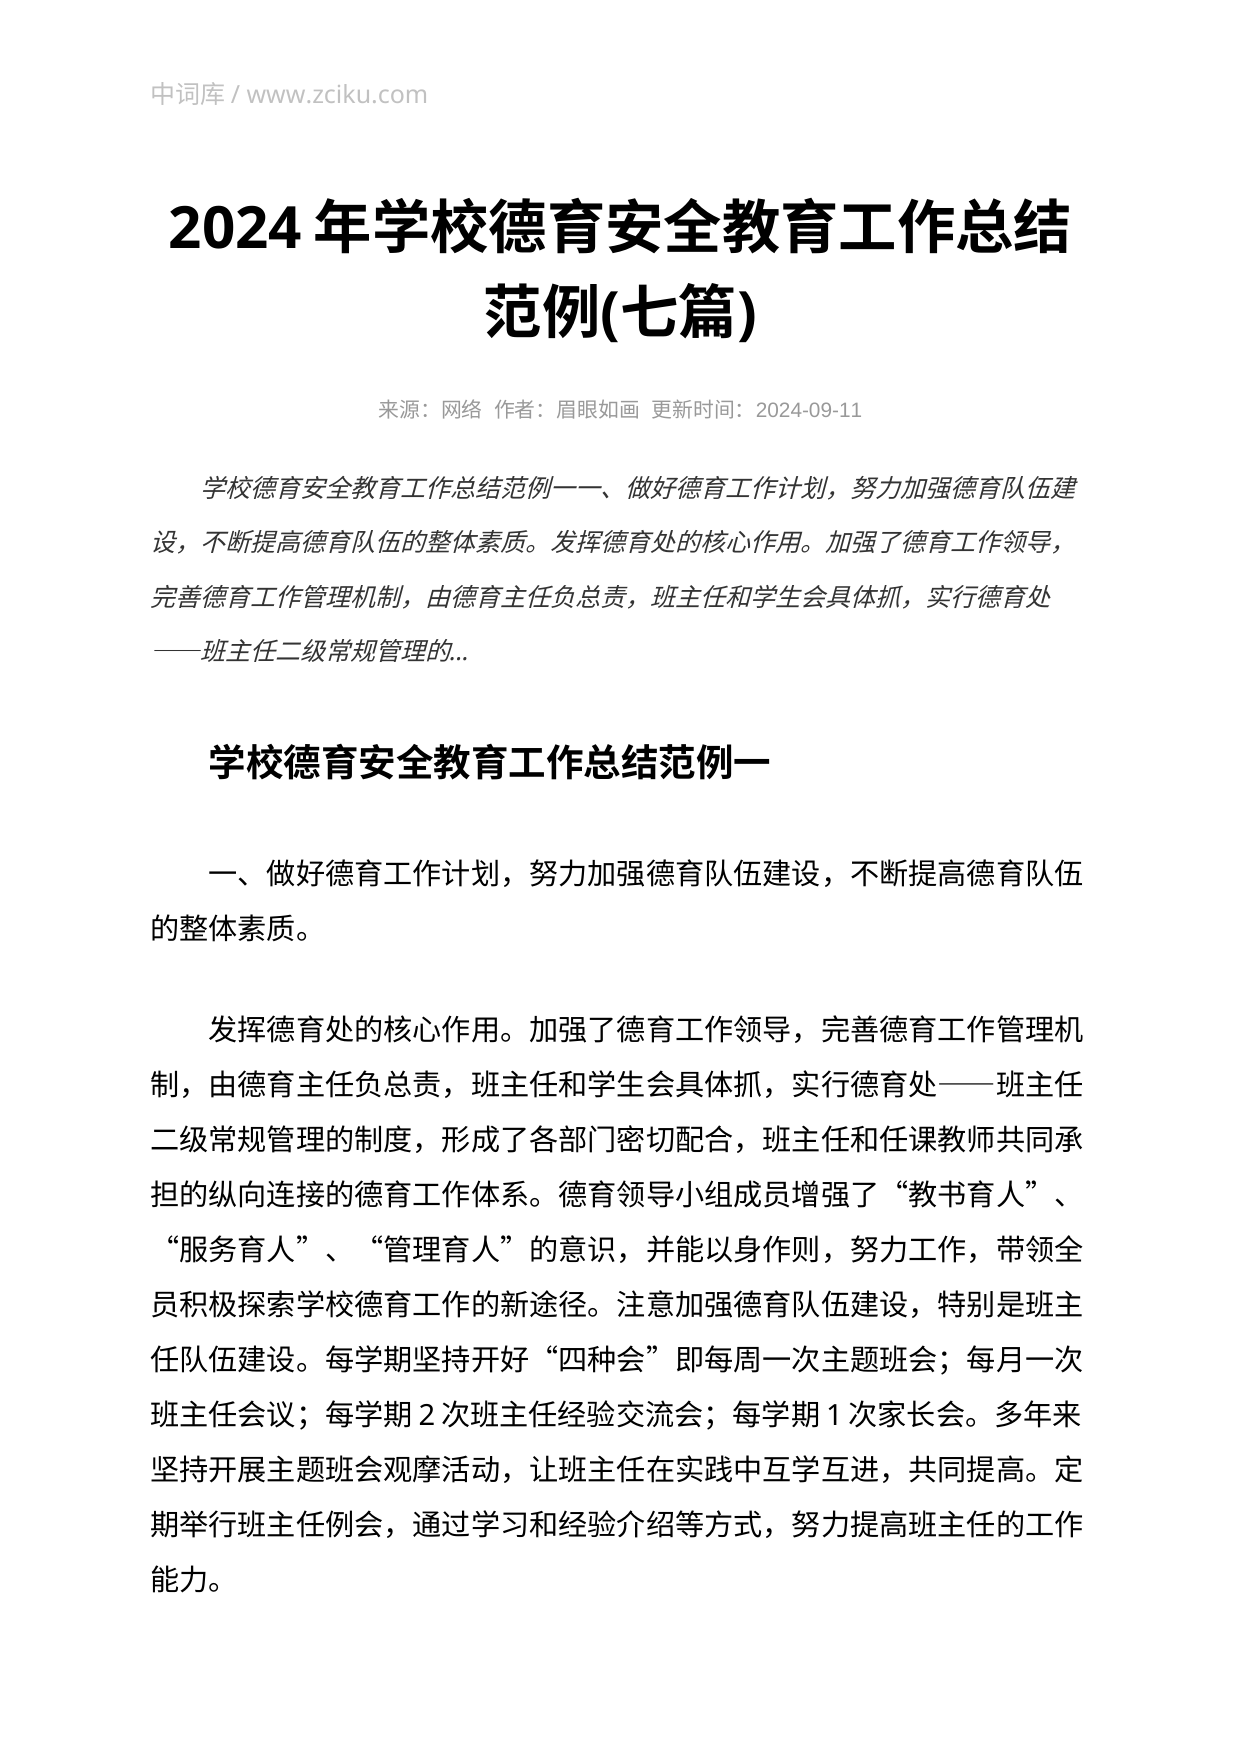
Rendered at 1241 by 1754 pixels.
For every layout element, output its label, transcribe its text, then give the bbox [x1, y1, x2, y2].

text 学校德育安全教育工作总结范例一一、做好德育工作计划，努力加强德育队伍建设，不断提高德育队伍的整体素质。发挥德育处的核心作用。加强了德育工作领导，完善德育工作管理机制，由德育主任负总责，班主任和学生会具体抓，实行德育处——班主任二级常规管理的... [150, 468, 1090, 668]
subtitle 2024年学校德育安全教育工作总结范例(七篇) [150, 181, 1090, 351]
text 一、做好德育工作计划，努力加强德育队伍建设，不断提高德育队伍的整体素质。 [150, 850, 1090, 947]
text 学校德育安全教育工作总结范例一 [150, 733, 1090, 787]
text 发挥德育处的核心作用。加强了德育工作领导，完善德育工作管理机制，由德育主任负总责，班主任和学生会具体抓，实行德育处——班主任二级常规管理的制度，形成了各部门密切配合，班主任和任课教师共同承担的纵向连接的德育工作体系。德育领导小组成员增强了“教书育人”、“服务育人”、“管理育人”的意识，并能以身作则，努力工作，带领全员积极探索学校德育工作的新途径。注意加强德育队伍建设，特别是班主任队伍建设。每学期坚持开好“四种会”即每周一次主题班会；每月一次班主任会议；每学期2次班主任经验交流会；每学期1次家长会。多年来坚持开展主题班会观摩活动，让班主任在实践中互学互进，共同提高。定期举行班主任例会，通过学习和经验介绍等方式，努力提高班主任的工作能力。 [150, 1007, 1090, 1598]
text 来源：网络 作者：眉眼如画 更新时间：2024-09-11 [150, 398, 1090, 422]
